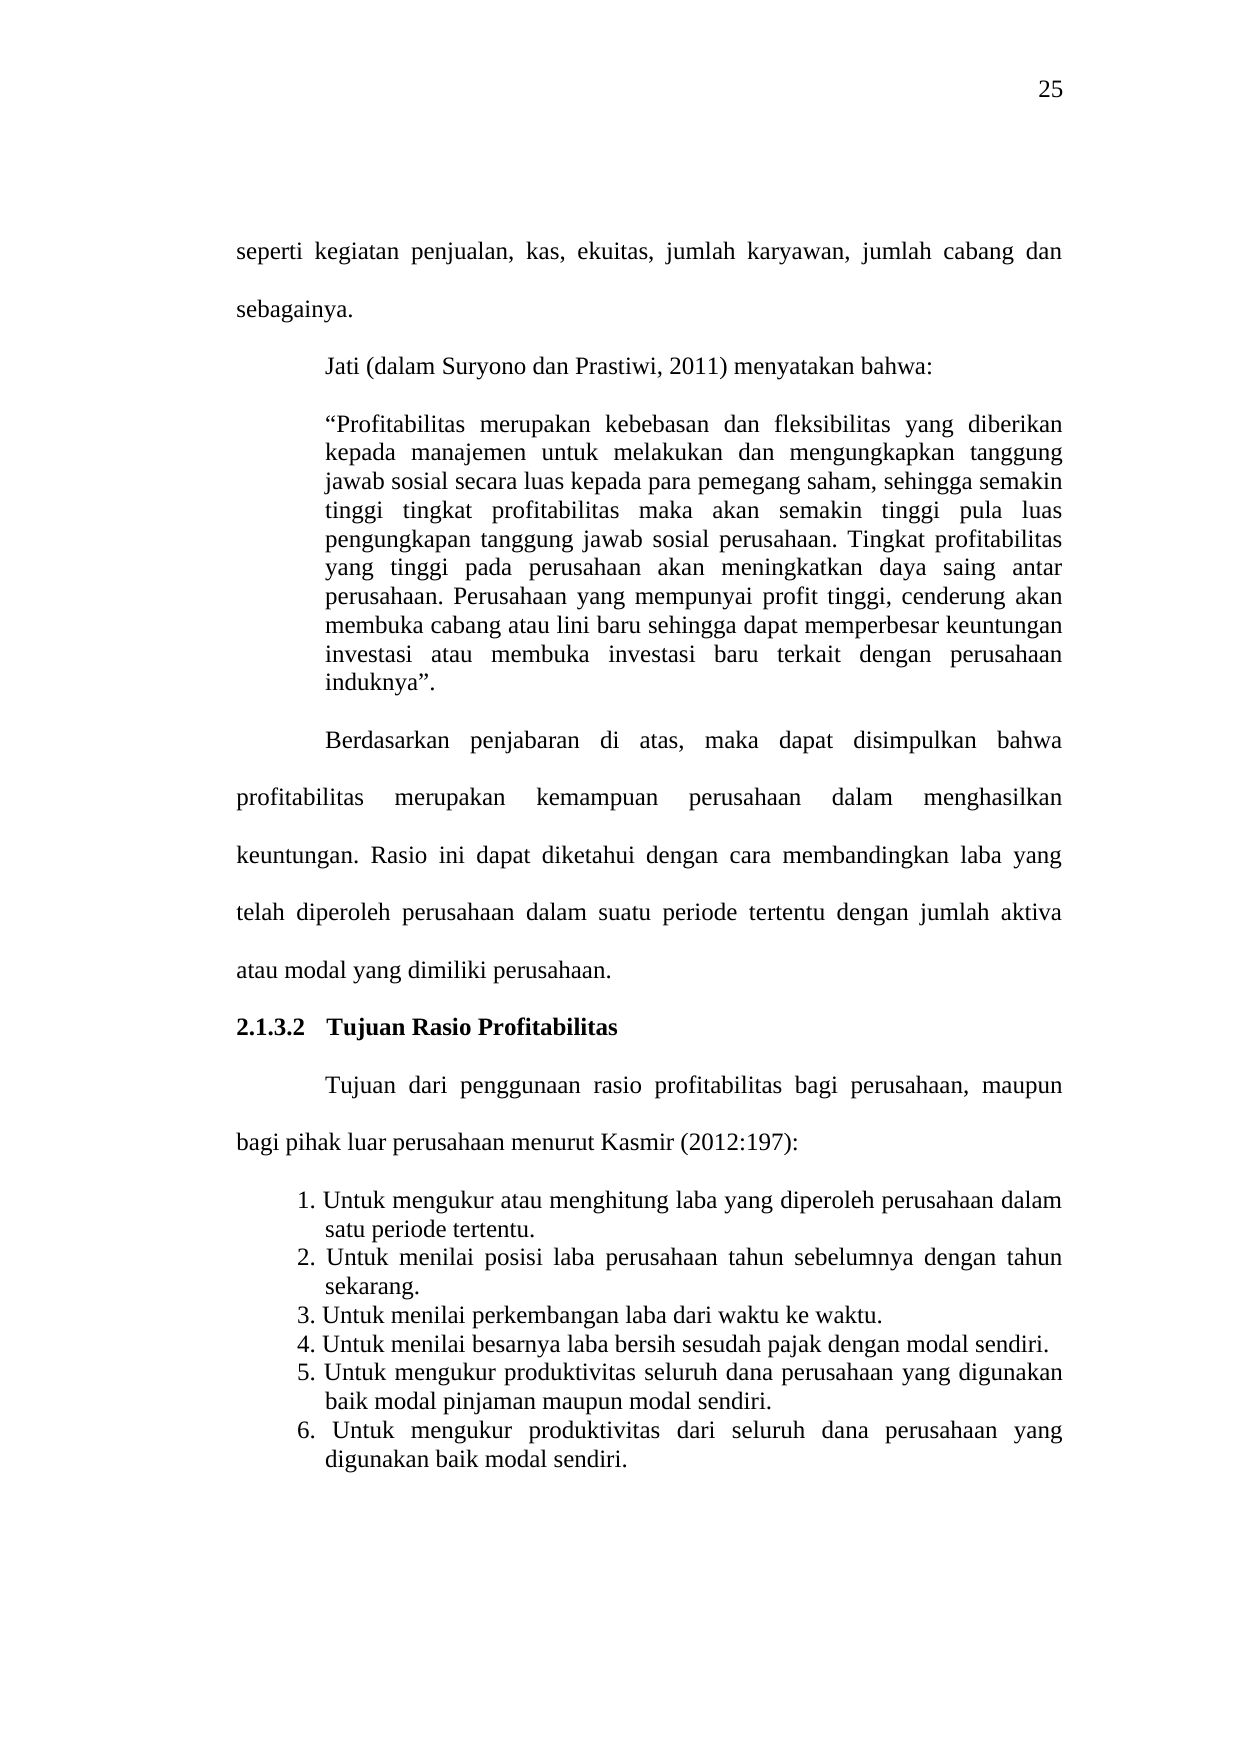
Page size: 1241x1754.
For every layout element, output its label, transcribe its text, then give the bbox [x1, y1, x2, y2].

text “Profitabilitas merupakan kebebasan dan fleksibilitas yang diberikan kepada manajemen untuk melakukan dan mengungkapkan tanggung jawab sosial secara luas kepada para pemegang saham, sehingga semakin tinggi tingkat profitabilitas maka akan semakin tinggi pula luas pengungkapan tanggung jawab sosial perusahaan. Tingkat profitabilitas yang tinggi pada perusahaan akan meningkatkan daya saing antar perusahaan. Perusahaan yang mempunyai profit tinggi, cenderung akan membuka cabang atau lini baru sehingga dapat memperbesar keuntungan investasi atau membuka investasi baru terkait dengan perusahaan induknya”. [325, 409, 1063, 696]
text 1. Untuk mengukur atau menghitung laba yang diperoleh perusahaan dalam satu periode tertentu. [297, 1185, 1063, 1242]
subtitle Tujuan Rasio Profitabilitas [236, 1012, 1063, 1041]
text 5. Untuk mengukur produktivitas seluruh dana perusahaan yang digunakan baik modal pinjaman maupun modal sendiri. [297, 1357, 1063, 1415]
text 2. Untuk menilai posisi laba perusahaan tahun sebelumnya dengan tahun sekarang. [297, 1242, 1063, 1300]
text Jati (dalam Suryono dan Prastiwi, 2011) menyatakan bahwa: [236, 351, 1063, 380]
text 3. Untuk menilai perkembangan laba dari waktu ke waktu. [297, 1300, 1063, 1329]
text 4. Untuk menilai besarnya laba bersih sesudah pajak dengan modal sendiri. [297, 1329, 1063, 1357]
text Tujuan dari penggunaan rasio profitabilitas bagi perusahaan, maupun bagi pihak luar perusahaan menurut Kasmir (2012:197): [236, 1070, 1063, 1156]
text Berdasarkan penjabaran di atas, maka dapat disimpulkan bahwa profitabilitas merupakan kemampuan perusahaan dalam menghasilkan keuntungan. Rasio ini dapat diketahui dengan cara membandingkan laba yang telah diperoleh perusahaan dalam suatu periode tertentu dengan jumlah aktiva atau modal yang dimiliki perusahaan. [236, 725, 1063, 984]
text 6. Untuk mengukur produktivitas dari seluruh dana perusahaan yang digunakan baik modal sendiri. [297, 1415, 1063, 1472]
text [236, 236, 1063, 322]
